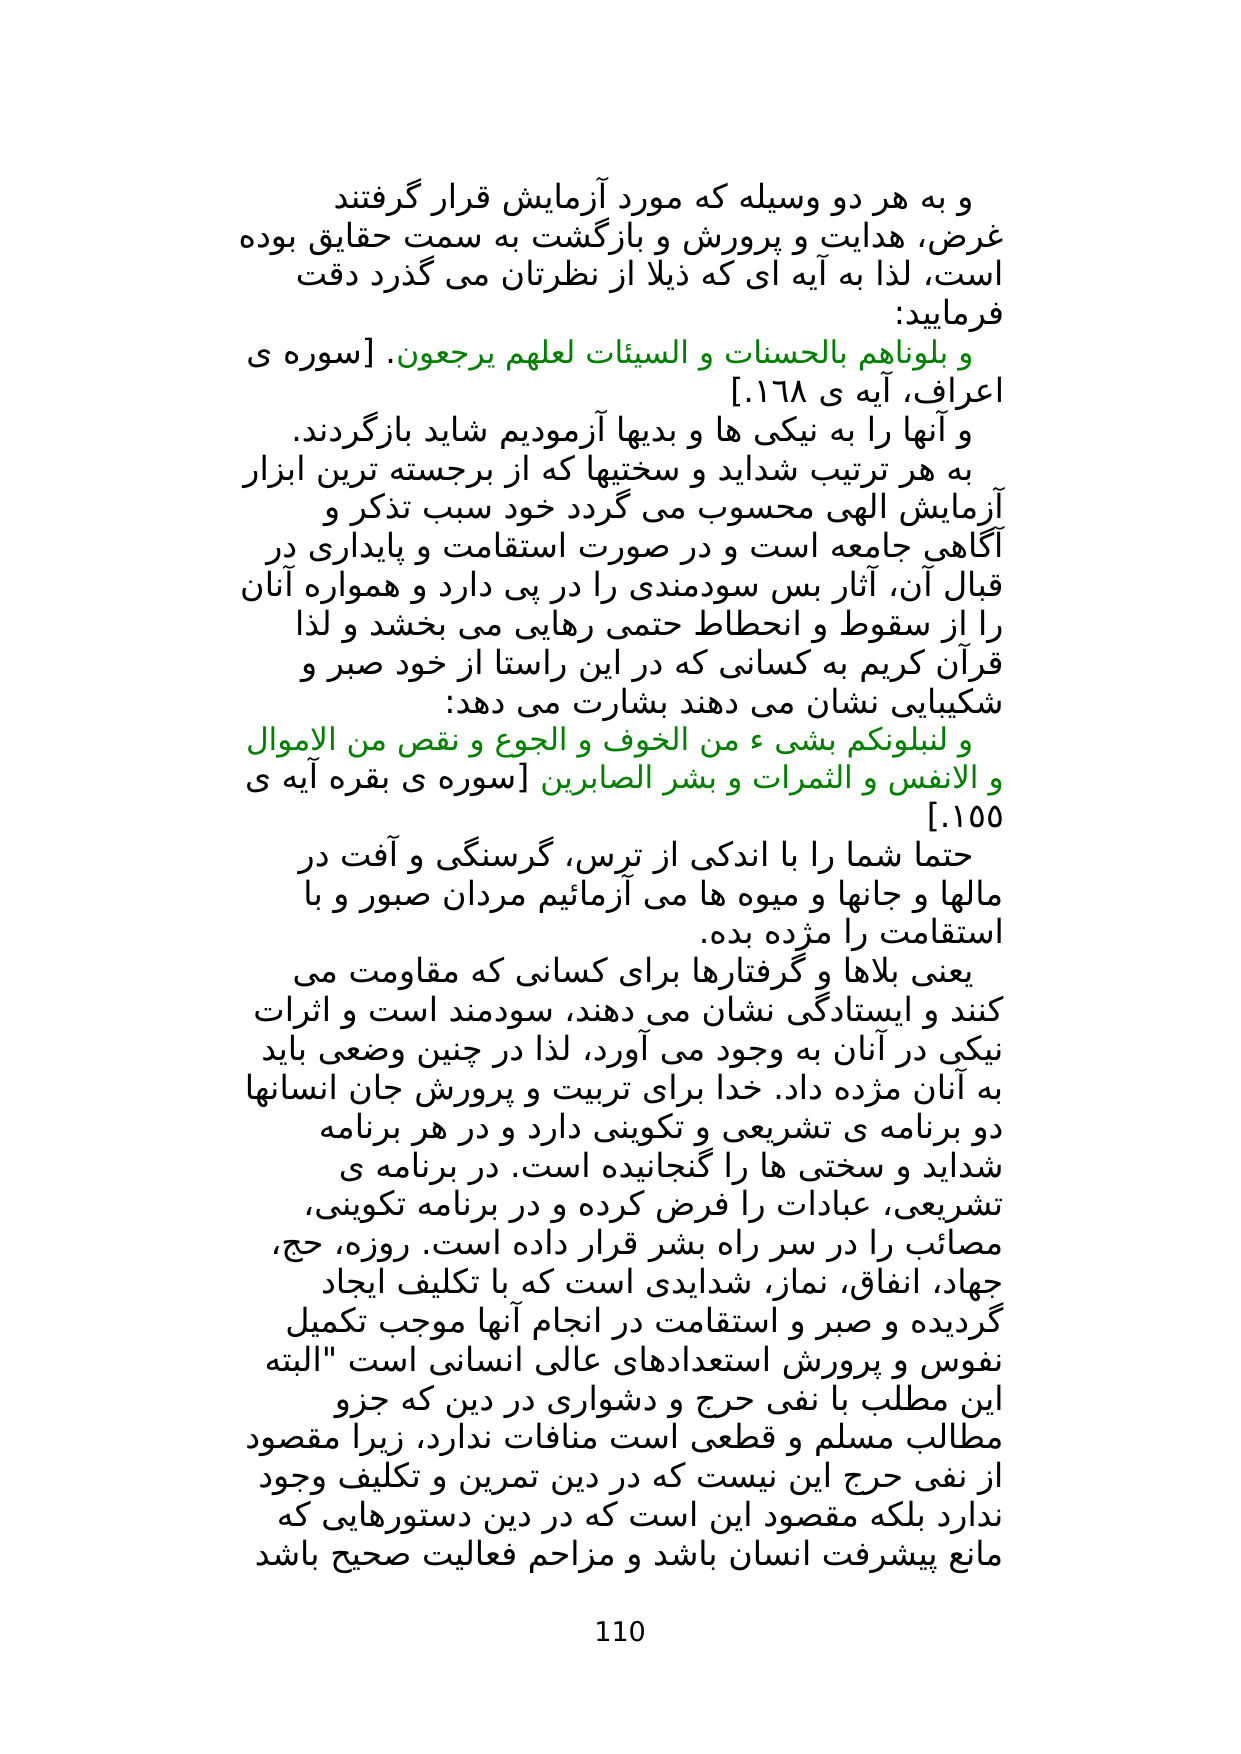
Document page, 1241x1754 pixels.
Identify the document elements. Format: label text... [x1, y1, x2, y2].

text حتما شما را با اندكى از ترس، گرسنگى و آفت در مالها و جانها و ميوه ها مى آزمائيم مردان صبور و با استقامت را مژده بده. [236, 835, 1004, 952]
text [236, 952, 1004, 1573]
text و به هر دو وسيله كه مورد آزمايش قرار گرفتند غرض، هدايت و پرورش و بازگشت به سمت حقايق بوده است، لذا به آيه اى كه ذيلا از نظرتان مى گذرد دقت فرماييد: [236, 177, 1004, 333]
text به هر ترتيب شدايد و سختيها كه از برجسته ترين ابزار آزمايش الهى محسوب مى گردد خود سبب تذكر و آگاهى جامعه است و در صورت استقامت و پايدارى در قبال آن، آثار بس سودمندى را در پى دارد و همواره آنان را از سقوط و انحطاط حتمى رهايى مى بخشد و لذا قرآن كريم به كسانى كه در اين راستا از خود صبر و شكيبايى نشان مى دهند بشارت مى دهد: [236, 449, 1004, 721]
text و بلوناهم بالحسنات و السيئات لعلهم يرجعون. [سوره ى اعراف، آيه ى ١٦٨.] [236, 333, 1004, 410]
text و آنها را به نيكى ها و بديها آزموديم شايد بازگردند. [236, 410, 1004, 449]
text و لنبلونكم بشى ء من الخوف و الجوع و نقص من الاموال و الانفس و الثمرات و بشر الصابرين [سوره ى بقره آيه ى ١٥٥.] [236, 721, 1004, 835]
